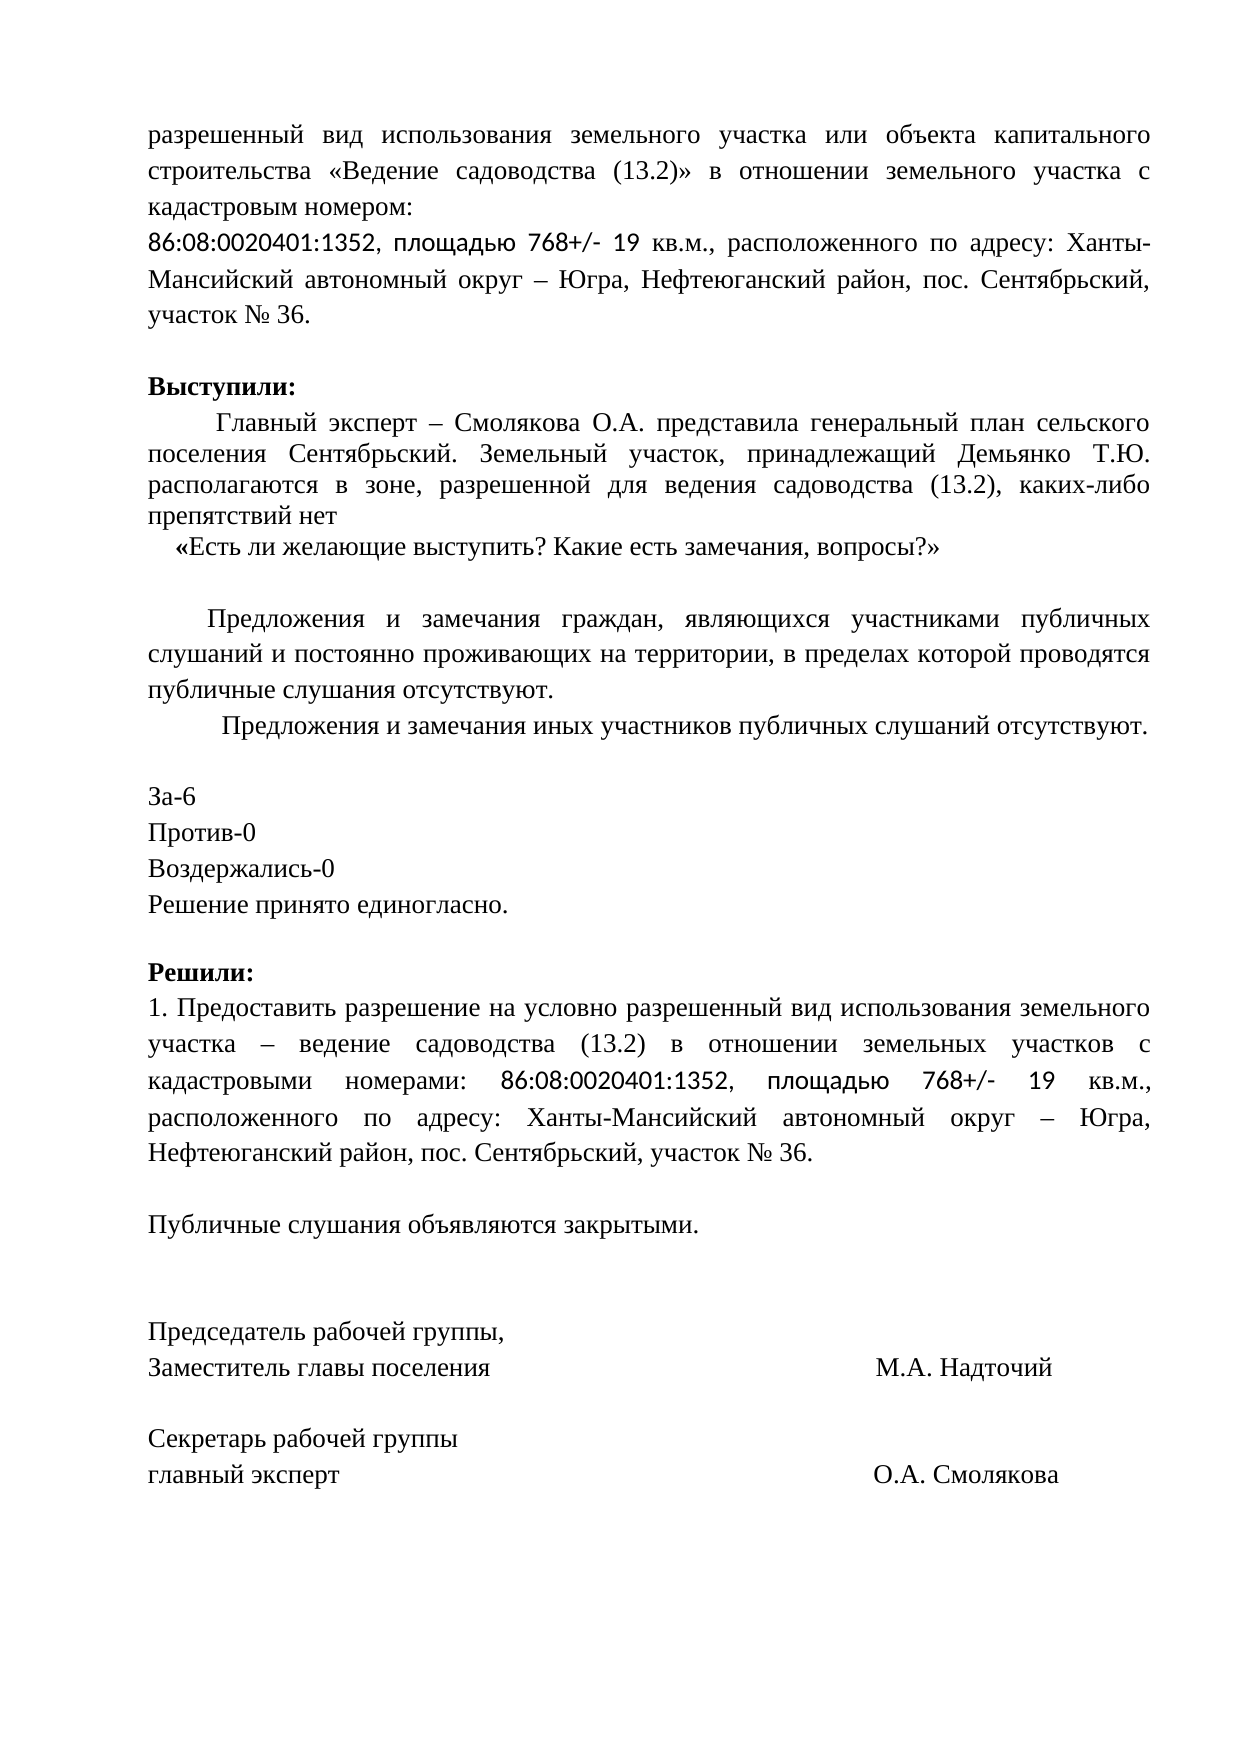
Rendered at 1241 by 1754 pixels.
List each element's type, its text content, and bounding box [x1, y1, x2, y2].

text Решили: [148, 956, 1152, 987]
text главный эксперт О.А. Смолякова [148, 1458, 1152, 1489]
text Выступили: [148, 370, 1152, 401]
text Предложения и замечания граждан, являющихся участниками публичных слушаний и постоянно проживающих на территории, в пределах которой проводятся публичные слушания отсутствуют. [148, 602, 1152, 704]
text За-6 [148, 781, 1152, 812]
text Секретарь рабочей группы [148, 1422, 1152, 1453]
text Воздержались-0 [148, 852, 1152, 883]
text «Есть ли желающие выступить? Какие есть замечания, вопросы?» [148, 530, 1152, 562]
text Решение принято единогласно. [148, 888, 1152, 919]
text Против-0 [148, 816, 1152, 847]
text Председатель рабочей группы, [148, 1315, 1152, 1346]
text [148, 118, 1152, 221]
text Главный эксперт – Смолякова О.А. представила генеральный план сельского поселения Сентябрьский. Земельный участок, принадлежащий Демьянко Т.Ю. располагаются в зоне, разрешенной для ведения садоводства (13.2), каких-либо препятствий нет [110, 406, 1152, 530]
text 1. Предоставить разрешение на условно разрешенный вид использования земельного участка – ведение садоводства (13.2) в отношении земельных участков с кадастровыми номерами: 86:08:0020401:1352, площадью 768+/- 19 кв.м., расположенного по адресу: Ханты-Мансийский автономный округ – Югра, Нефтеюганский район, пос. Сентябрьский, участок № 36. [148, 991, 1152, 1168]
text Публичные слушания объявляются закрытыми. [148, 1208, 1152, 1239]
text 86:08:0020401:1352, площадью 768+/- 19 кв.м., расположенного по адресу: Ханты-Мансийский автономный округ – Югра, Нефтеюганский район, пос. Сентябрьский, участок № 36. [148, 225, 1152, 330]
text Предложения и замечания иных участников публичных слушаний отсутствуют. [148, 709, 1152, 740]
text Заместитель главы поселения М.А. Надточий [148, 1351, 1152, 1382]
